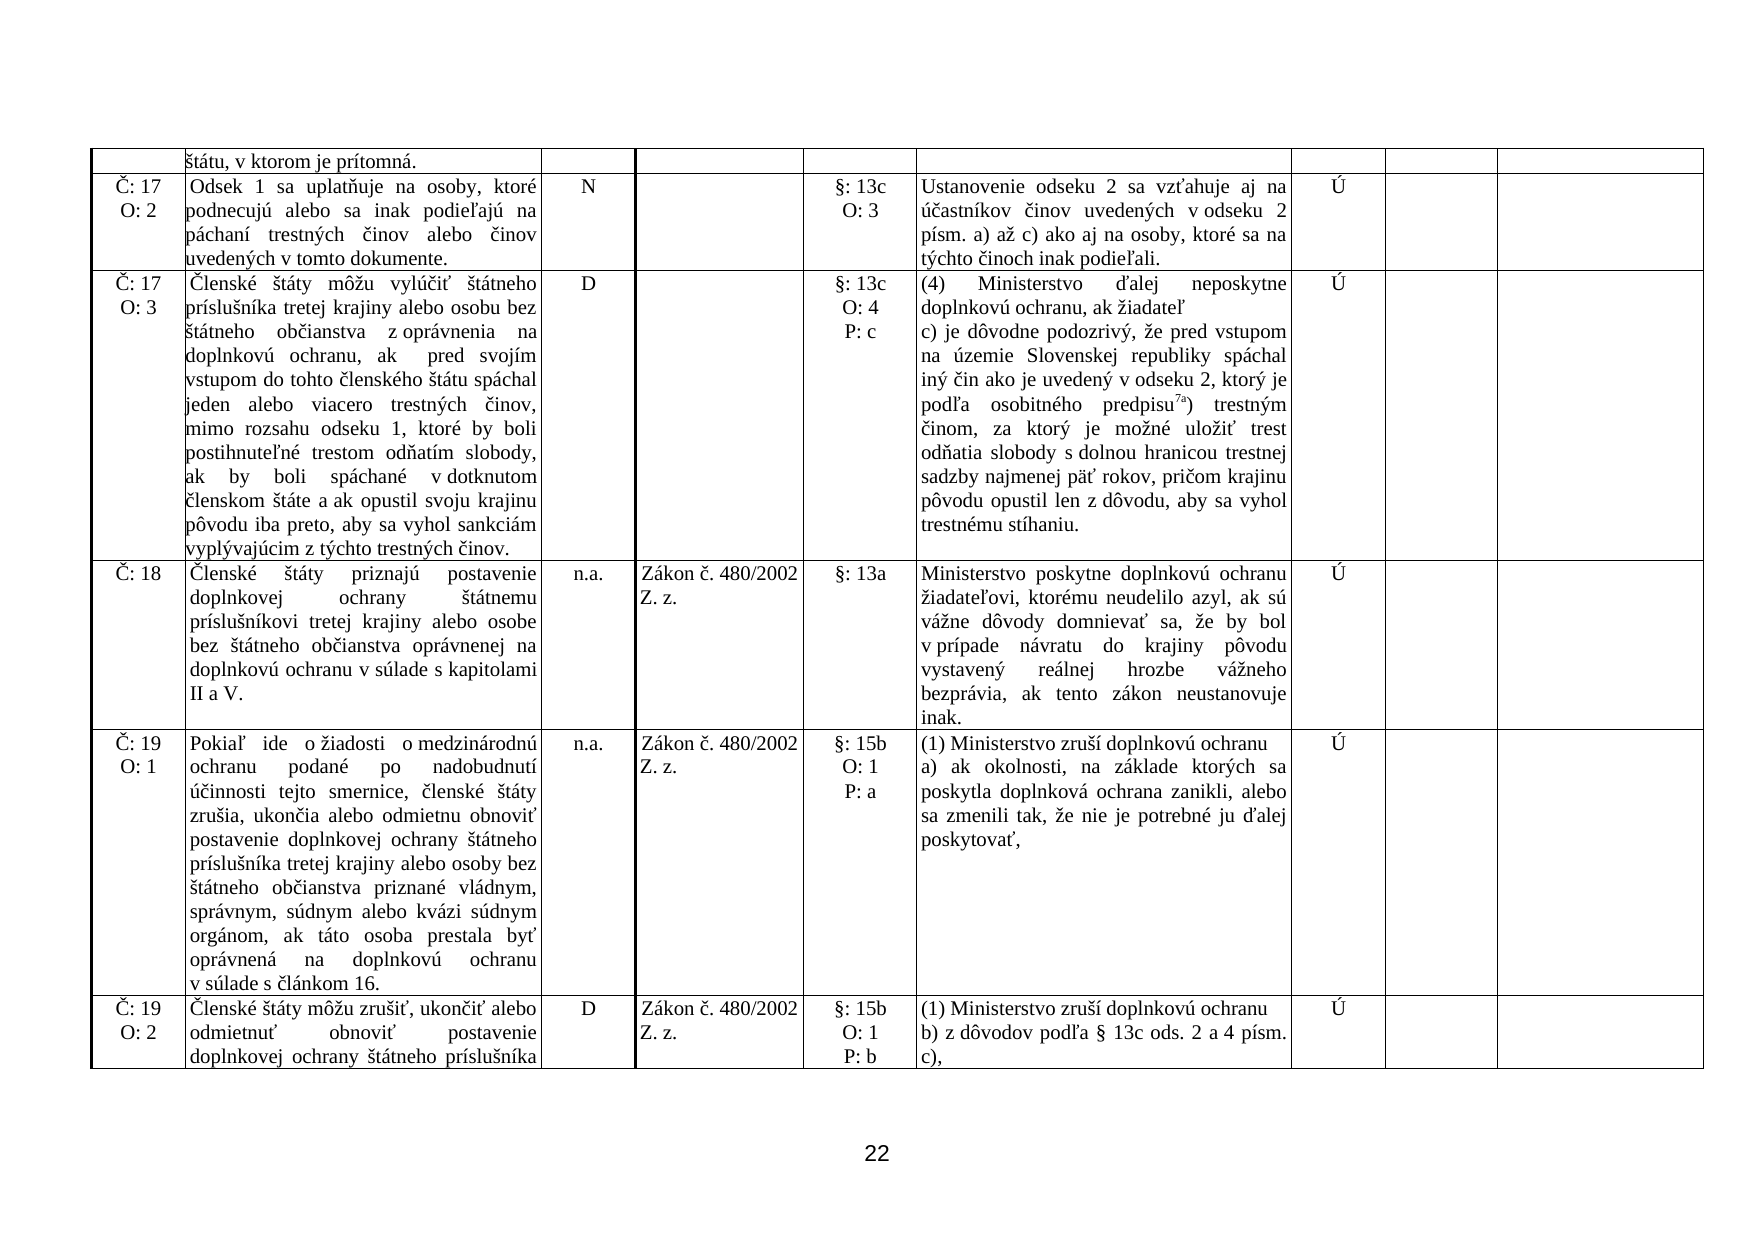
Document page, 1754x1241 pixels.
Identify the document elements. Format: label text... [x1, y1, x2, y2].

table_cell (4) Ministerstvo ďalej neposkytne doplnkovú ochranu, ak žiadateľ c) je dôvodne podozrivý, že pred vstupom na územie Slovenskej republiky spáchal iný čin ako je uvedený v odseku 2, ktorý je podľa osobitného predpisu7a) trestným činom, za ktorý je možné uložiť trest odňatia slobody s dolnou hranicou trestnej sadzby najmenej päť rokov, pričom krajinu pôvodu opustil len z dôvodu, aby sa vyhol trestnému stíhaniu. [917, 271, 1291, 560]
table_cell Ministerstvo poskytne doplnkovú ochranu žiadateľovi, ktorému neudelilo azyl, ak sú vážne dôvody domnievať sa, že by bol v prípade návratu do krajiny pôvodu vystavený reálnej hrozbe vážneho bezprávia, ak tento zákon neustanovuje inak. [917, 561, 1291, 729]
table_cell Č: 19 O: 2 [93, 996, 185, 1068]
table_cell [637, 271, 803, 560]
table_cell [637, 174, 803, 270]
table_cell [637, 149, 803, 173]
table_cell Ú [1292, 174, 1385, 270]
table_cell Ú [1292, 561, 1385, 729]
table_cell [804, 149, 916, 173]
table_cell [917, 149, 1291, 173]
table_cell N [542, 149, 634, 173]
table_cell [804, 996, 916, 1068]
table_cell [1498, 149, 1703, 173]
table_cell [1386, 149, 1497, 173]
table_cell Ú [1292, 149, 1385, 173]
table_cell Č: 19 O: 1 [93, 730, 185, 995]
table_cell §: 13a [804, 561, 916, 729]
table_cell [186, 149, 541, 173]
table_cell Zákon č. 480/2002 Z. z. [637, 730, 803, 995]
table_cell Zákon č. 480/2002 Z. z. [637, 561, 803, 729]
table_cell [1386, 174, 1497, 270]
table_cell [1386, 996, 1497, 1068]
table_cell Č: 18 [93, 561, 185, 729]
table_cell Členské štáty priznajú postavenie doplnkovej ochrany štátnemu príslušníkovi tretej krajiny alebo osobe bez štátneho občianstva oprávnenej na doplnkovú ochranu v súlade s kapitolami II a V. [186, 561, 541, 729]
table_cell D [542, 996, 634, 1068]
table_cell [93, 149, 185, 173]
table_cell D [542, 271, 634, 560]
table_cell Ustanovenie odseku 2 sa vzťahuje aj na účastníkov činov uvedených v odseku 2 písm. a) až c) ako aj na osoby, ktoré sa na týchto činoch inak podieľali. [917, 174, 1291, 270]
table_cell Ú [1292, 730, 1385, 995]
table_cell N [542, 174, 634, 270]
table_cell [186, 996, 541, 1068]
table_cell [1498, 174, 1703, 270]
table_cell Č: 17 O: 3 [93, 271, 185, 560]
table_cell Odsek 1 sa uplatňuje na osoby, ktoré podnecujú alebo sa inak podieľajú na páchaní trestných činov alebo činov uvedených v tomto dokumente. [186, 174, 541, 270]
table_cell Členské štáty môžu vylúčiť štátneho príslušníka tretej krajiny alebo osobu bez štátneho občianstva z oprávnenia na doplnkovú ochranu, ak pred svojím vstupom do tohto členského štátu spáchal jeden alebo viacero trestných činov, mimo rozsahu odseku 1, ktoré by boli postihnuteľné trestom odňatím slobody, ak by boli spáchané v dotknutom členskom štáte a ak opustil svoju krajinu pôvodu iba preto, aby sa vyhol sankciám vyplývajúcim z týchto trestných činov. [186, 271, 541, 560]
table_cell §: 15b O: 1 P: a [804, 730, 916, 995]
table_cell [1498, 996, 1703, 1068]
table_cell [1498, 730, 1703, 995]
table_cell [637, 996, 803, 1068]
table_cell Ú [1292, 996, 1385, 1068]
table_cell [1386, 730, 1497, 995]
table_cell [917, 996, 1291, 1068]
table_cell [1386, 271, 1497, 560]
table_cell §: 13c O: 3 [804, 174, 916, 270]
table_cell Ú [1292, 271, 1385, 560]
table_cell n.a. [542, 561, 634, 729]
table_cell [1498, 271, 1703, 560]
table_cell (1) Ministerstvo zruší doplnkovú ochranu a) ak okolnosti, na základe ktorých sa poskytla doplnková ochrana zanikli, alebo sa zmenili tak, že nie je potrebné ju ďalej poskytovať, [917, 730, 1291, 995]
table_cell n.a. [542, 730, 634, 995]
table_cell Č: 17 O: 2 [93, 174, 185, 270]
table_cell Pokiaľ ide o žiadosti o medzinárodnú ochranu podané po nadobudnutí účinnosti tejto smernice, členské štáty zrušia, ukončia alebo odmietnu obnoviť postavenie doplnkovej ochrany štátneho príslušníka tretej krajiny alebo osoby bez štátneho občianstva priznané vládnym, správnym, súdnym alebo kvázi súdnym orgánom, ak táto osoba prestala byť oprávnená na doplnkovú ochranu v súlade s článkom 16. [186, 730, 541, 995]
table_cell [1386, 561, 1497, 729]
table_cell §: 13c O: 4 P: c [804, 271, 916, 560]
table_cell [1498, 561, 1703, 729]
